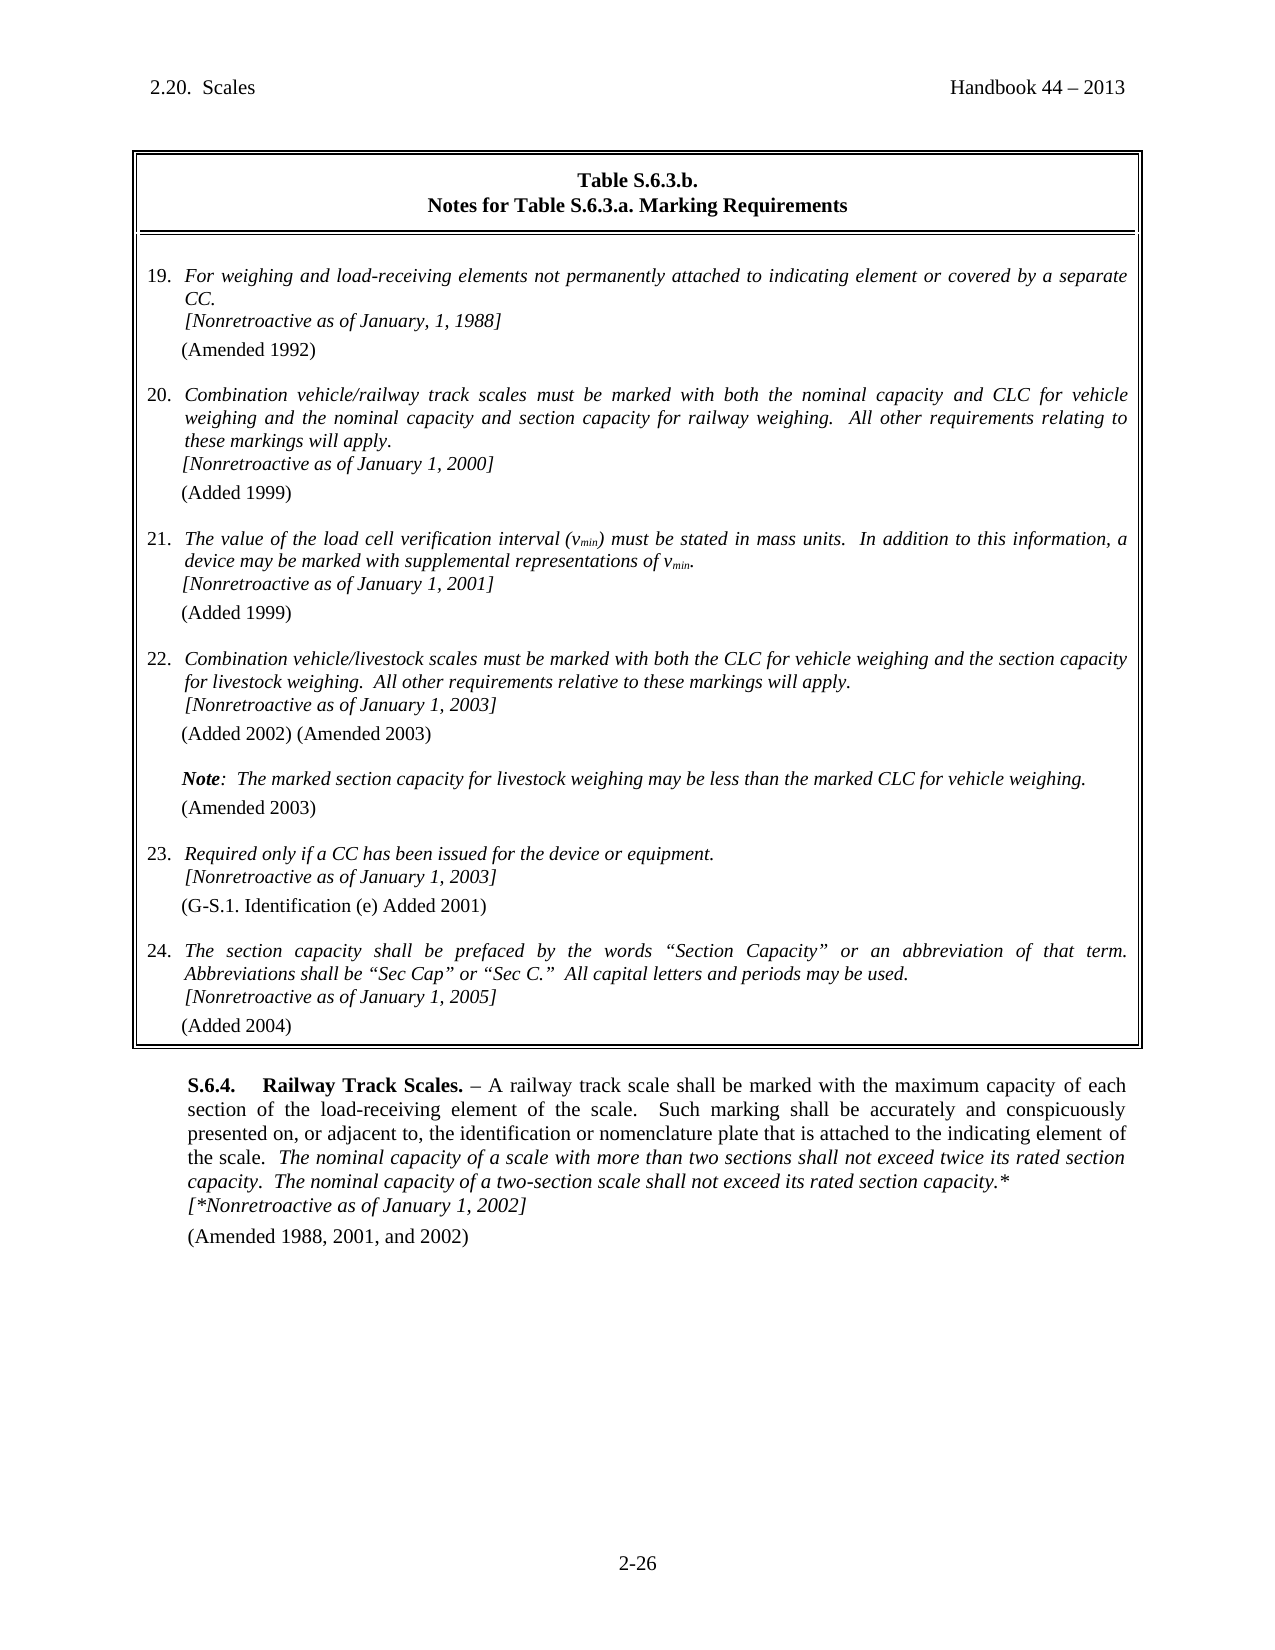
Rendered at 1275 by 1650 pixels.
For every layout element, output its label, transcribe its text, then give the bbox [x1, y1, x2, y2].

text (Amended 1988, 2001, and 2002) [187, 1224, 1125, 1248]
table_header Table S.6.3.b. Notes for Table S.6.3.a. Marking Requirements [137, 155, 1138, 230]
text S.6.4. Railway Track Scales. – A railway track scale shall be marked with the maximum capacity of each section of the load-receiving element of the scale. Such marking shall be accurately and conspicuously presented on, or adjacent to, the identification or nomenclature plate that is attached to the indicating element of the scale. The nominal capacity of a scale with more than two sections shall not exceed twice its rated section capacity. The nominal capacity of a two-section scale shall not exceed its rated section capacity.* [187, 1073, 1126, 1193]
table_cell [135, 230, 1140, 1044]
text [*Nonretroactive as of January 1, 2002] [157, 1193, 1126, 1217]
